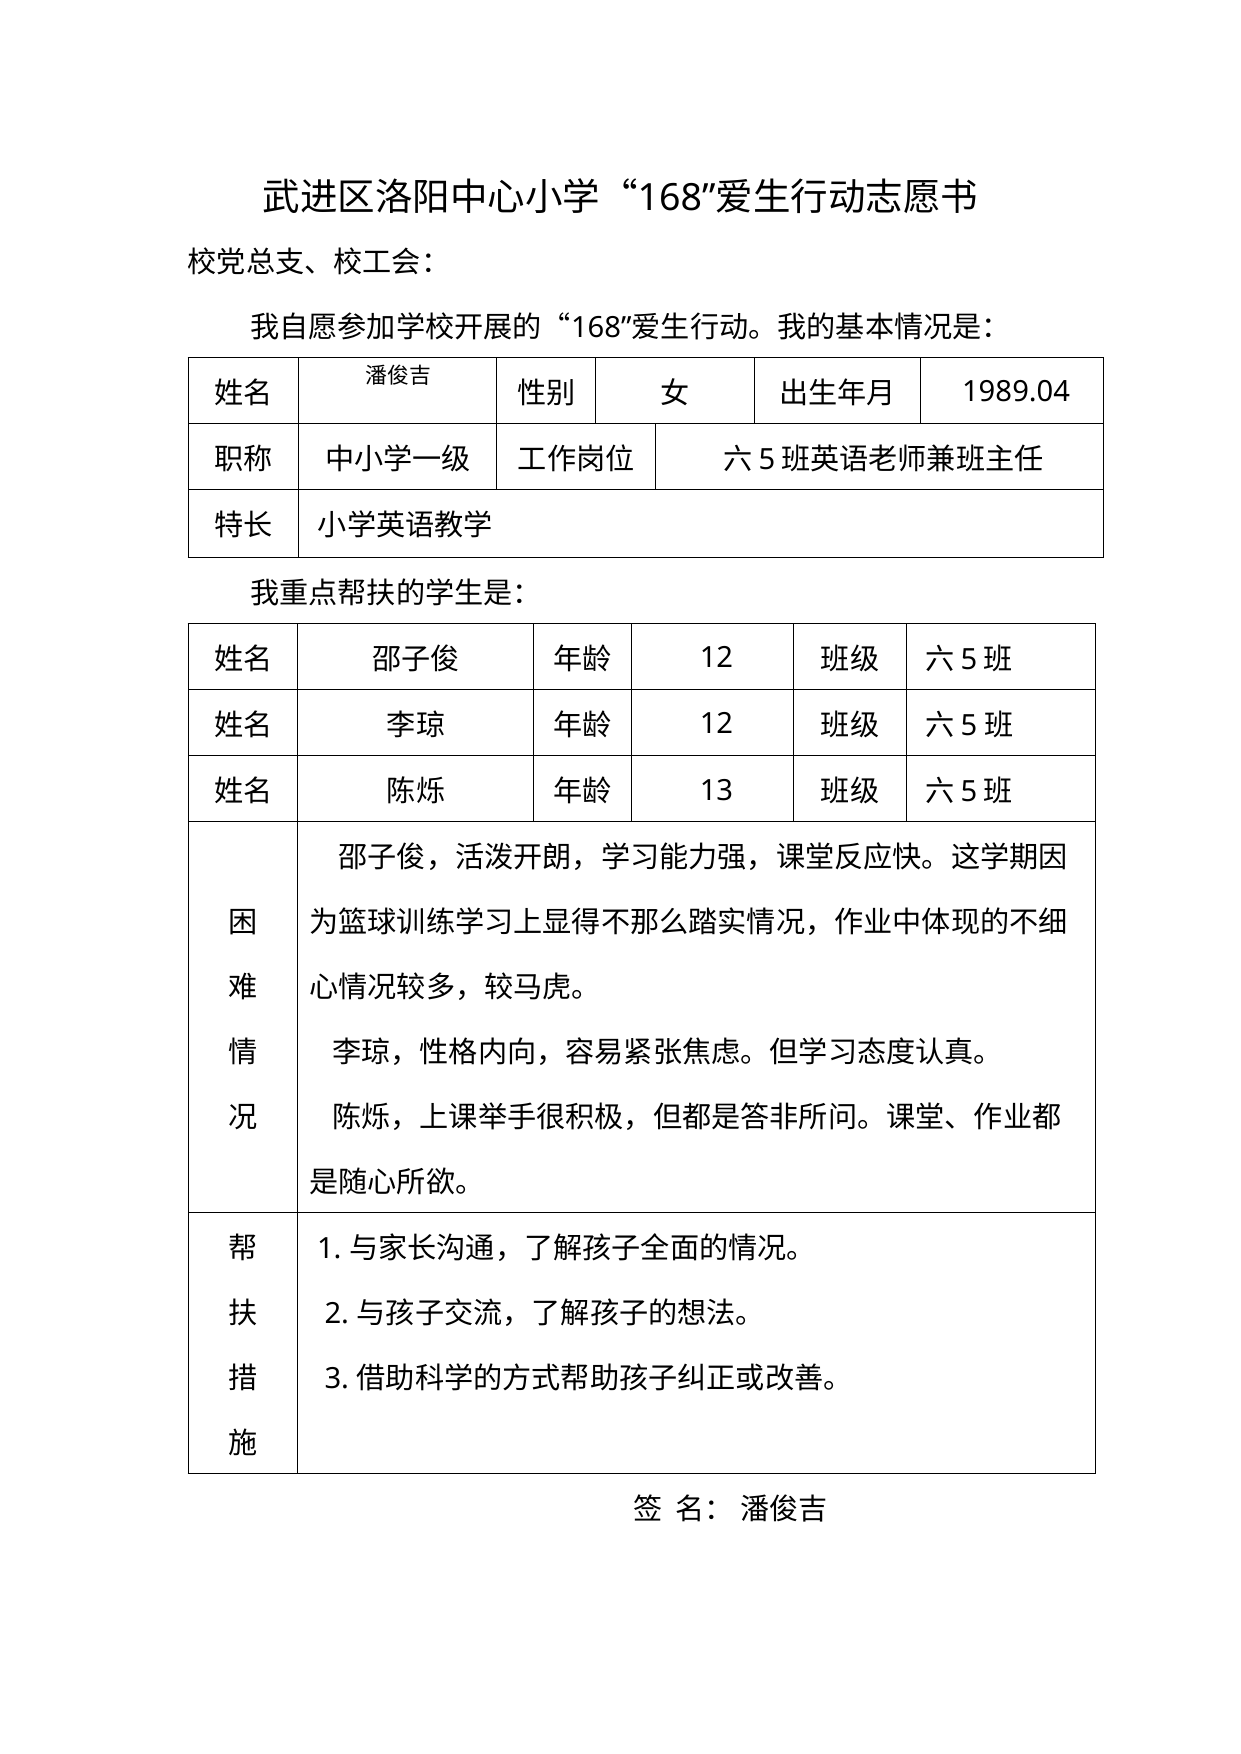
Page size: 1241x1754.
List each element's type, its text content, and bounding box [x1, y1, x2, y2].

table_cell 13 [632, 756, 793, 821]
text 我重点帮扶的学生是： [187, 558, 1053, 623]
table_cell 六5班 [907, 756, 1095, 821]
text 我自愿参加学校开展的“168”爱生行动。我的基本情况是： [187, 292, 1053, 357]
table_header 潘俊吉 [299, 358, 496, 423]
table_header 姓名 [189, 358, 298, 423]
table_header 1989.04 [921, 358, 1103, 423]
table_header 性别 [497, 358, 595, 423]
table_cell 中小学一级 [299, 424, 496, 489]
table_header 邵子俊 [298, 624, 533, 689]
table_cell 姓名 [189, 690, 297, 755]
table_cell 职称 [189, 424, 298, 489]
table_cell 年龄 [534, 690, 631, 755]
table_header 姓名 [189, 624, 297, 689]
text 签 名： 潘俊吉 [187, 1474, 1053, 1539]
table_header 班级 [794, 624, 906, 689]
table_header 年龄 [534, 624, 631, 689]
table_cell 年龄 [534, 756, 631, 821]
table_cell 帮 扶 措 施 [189, 1213, 297, 1473]
table_cell 12 [632, 690, 793, 755]
table_cell 姓名 [189, 756, 297, 821]
table_cell 特长 [189, 490, 298, 557]
table_cell 六5 班 [907, 690, 1095, 755]
table_header 六5班 [907, 624, 1095, 689]
table_cell 陈烁 [298, 756, 533, 821]
table_header 出生年月 [755, 358, 920, 423]
table_cell 六5班英语老师兼班主任 [656, 424, 1103, 489]
table_cell 班级 [794, 756, 906, 821]
table_cell 工作岗位 [497, 424, 655, 489]
text 武进区洛阳中心小学“168”爱生行动志愿书 [187, 162, 1053, 227]
table_cell 班级 [794, 690, 906, 755]
table_cell 困 难 情 况 [189, 822, 297, 1212]
table_cell 小学英语教学 [299, 490, 1103, 557]
table_cell 1. 与家长沟通，了解孩子全面的情况。 2. 与孩子交流，了解孩子的想法。 3. 借助科学的方式帮助孩子纠正或改善。 [298, 1213, 1095, 1473]
table_header 12 [632, 624, 793, 689]
table_cell 邵子俊，活泼开朗，学习能力强，课堂反应快。这学期因为篮球训练学习上显得不那么踏实情况，作业中体现的不细心情况较多，较马虎。 李琼，性格内向，容易紧张焦虑。但学习态度认真。 陈烁，上课举手很积极，但都是答非所问。课堂、作业都是随心所欲。 [298, 822, 1095, 1212]
table_header 女 [596, 358, 754, 423]
table_cell 李琼 [298, 690, 533, 755]
text 校党总支、校工会： [187, 227, 1053, 292]
